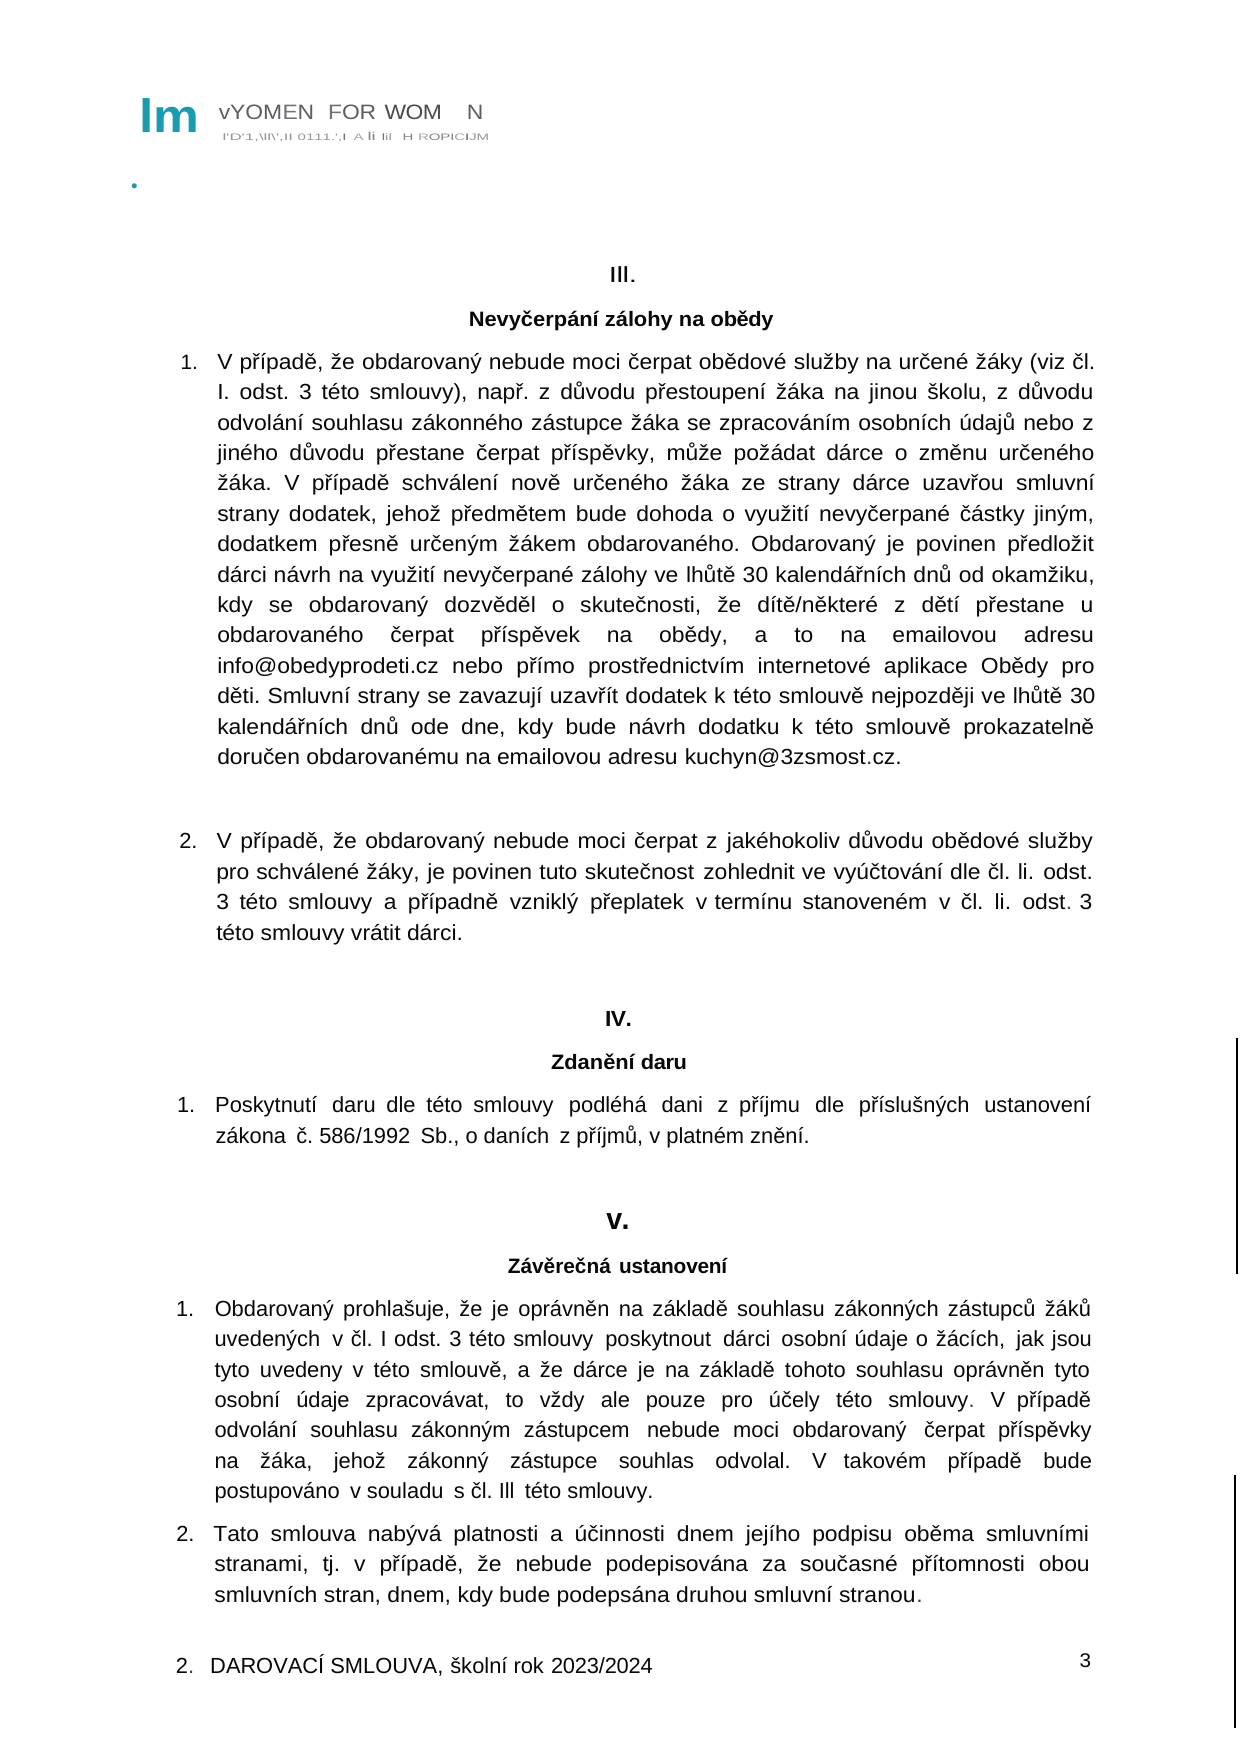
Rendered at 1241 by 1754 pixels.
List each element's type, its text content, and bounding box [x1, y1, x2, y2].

text v. [89, 1201, 1146, 1236]
text Závěrečná ustanovení [89, 1253, 1145, 1277]
subtitle lm [131, 89, 201, 203]
text Nevyčerpání zálohy na obědy [89, 306, 1152, 330]
text Zdanění daru [89, 1050, 1148, 1074]
text IV. [89, 1006, 1147, 1031]
text vYOMEN FOR WOM N [218, 100, 1240, 124]
list Poskytnutí daru dle této smlouvy podléhá dani z příjmu dle příslušných ustanovení zákona č. 586/1992 Sb., o daních z příjmů, v platném znění. [177, 1092, 1092, 1148]
text Ill. [89, 262, 1157, 288]
list Tato smlouva nabývá platnosti a účinnosti dnem jejího podpisu oběma smluvními stranami, tj. v případě, že nebude podepisována za současné přítomnosti obou smluvních stran, dnem, kdy bude podepsána druhou smluvní stranou. [176, 1521, 1091, 1607]
list Obdarovaný prohlašuje, že je oprávněn na základě souhlasu zákonných zástupců žáků uvedených v čl. I odst. 3 této smlouvy poskytnout dárci osobní údaje o žácích, jak jsou tyto uvedeny v této smlouvě, a že dárce je na základě tohoto souhlasu oprávněn tyto osobní údaje zpracovávat, to vždy ale pouze pro účely této smlouvy. V případě odvolání souhlasu zákonným zástupcem nebude moci obdarovaný čerpat příspěvky na žáka, jehož zákonný zástupce souhlas odvolal. V takovém případě bude postupováno v souladu s čl. Ill této smlouvy. [176, 1296, 1092, 1503]
text l'D'1,\ll\',II 0111.',I A li lil H ROPICIJM [222, 130, 1240, 143]
list V případě, že obdarovaný nebude moci čerpat obědové služby na určené žáky (viz čl. I. odst. 3 této smlouvy), např. z důvodu přestoupení žáka na jinou školu, z důvodu odvolání souhlasu zákonného zástupce žáka se zpracováním osobních údajů nebo z jiného důvodu přestane čerpat příspěvky, může požádat dárce o změnu určeného žáka. V případě schválení nově určeného žáka ze strany dárce uzavřou smluvní strany dodatek, jehož předmětem bude dohoda o využití nevyčerpané částky jiným, dodatkem přesně určeným žákem obdarovaného. Obdarovaný je povinen předložit dárci návrh na využití nevyčerpané zálohy ve lhůtě 30 kalendářních dnů od okamžiku, kdy se obdarovaný dozvěděl o skutečnosti, že dítě/některé z dětí přestane u obdarovaného čerpat příspěvek na obědy, a to na emailovou adresu info@obedyprodeti.cz nebo přímo prostřednictvím internetové aplikace Obědy pro děti. Smluvní strany se zavazují uzavřít dodatek k této smlouvě nejpozději ve lhůtě 30 kalendářních dnů ode dne, kdy bude návrh dodatku k této smlouvě prokazatelně doručen obdarovanému na emailovou adresu kuchyn@3zsmost.cz. [180, 348, 1095, 769]
list V případě, že obdarovaný nebude moci čerpat z jakéhokoliv důvodu obědové služby pro schválené žáky, je povinen tuto skutečnost zohlednit ve vyúčtování dle čl. li. odst. 3 této smlouvy a případně vzniklý přeplatek v termínu stanoveném v čl. li. odst. 3 této smlouvy vrátit dárci. [179, 828, 1093, 945]
